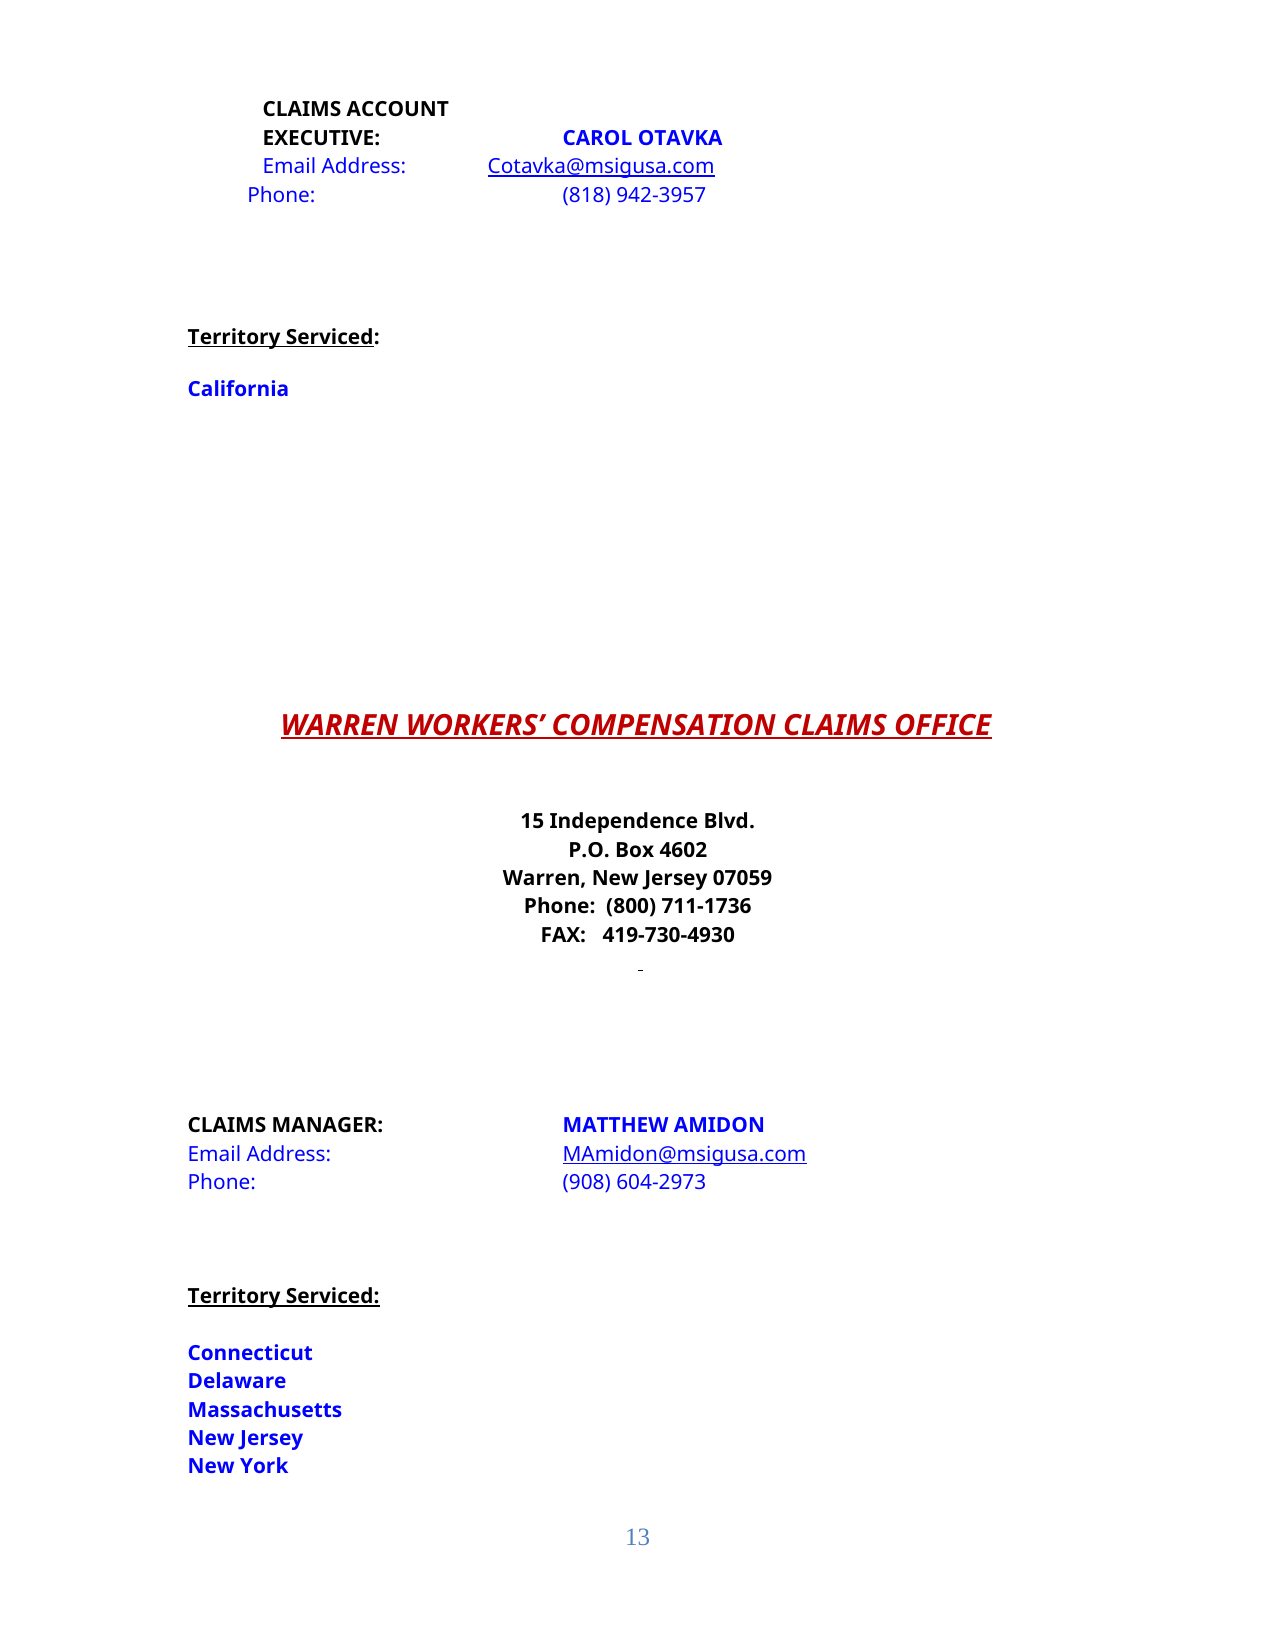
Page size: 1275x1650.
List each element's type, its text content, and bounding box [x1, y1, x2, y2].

text P.O. Box 4602 [187, 835, 1087, 863]
subtitle Phone: (800) 711-1736 [187, 892, 1087, 920]
text California [187, 374, 1087, 403]
text Phone: (908) 604-2973 [187, 1167, 1087, 1196]
text Email Address: Cotavka@msigusa.com [187, 151, 1087, 180]
text Delaware [187, 1366, 1087, 1395]
text Warren, New Jersey 07059 [187, 863, 1087, 892]
text EXECUTIVE: CAROL OTAVKA [262, 123, 1087, 151]
text New York [187, 1452, 1087, 1480]
text CLAIMS MANAGER: MATTHEW AMIDON [187, 1110, 1087, 1139]
text Connecticut [187, 1338, 1087, 1366]
text 15 Independence Blvd. [187, 806, 1087, 835]
text New Jersey [187, 1423, 1087, 1452]
text Territory Serviced: [187, 322, 1087, 350]
subtitle FAX: 419-730-4930 [187, 920, 1087, 948]
text WARREN WORKERS’ COMPENSATION CLAIMS OFFICE [187, 704, 1087, 743]
text Email Address: MAmidon@msigusa.com [187, 1139, 1087, 1167]
text CLAIMS ACCOUNT [262, 94, 1087, 123]
text Phone: (818) 942-3957 [187, 180, 1087, 208]
text Territory Serviced: [187, 1281, 1087, 1309]
text Massachusetts [187, 1395, 1087, 1423]
